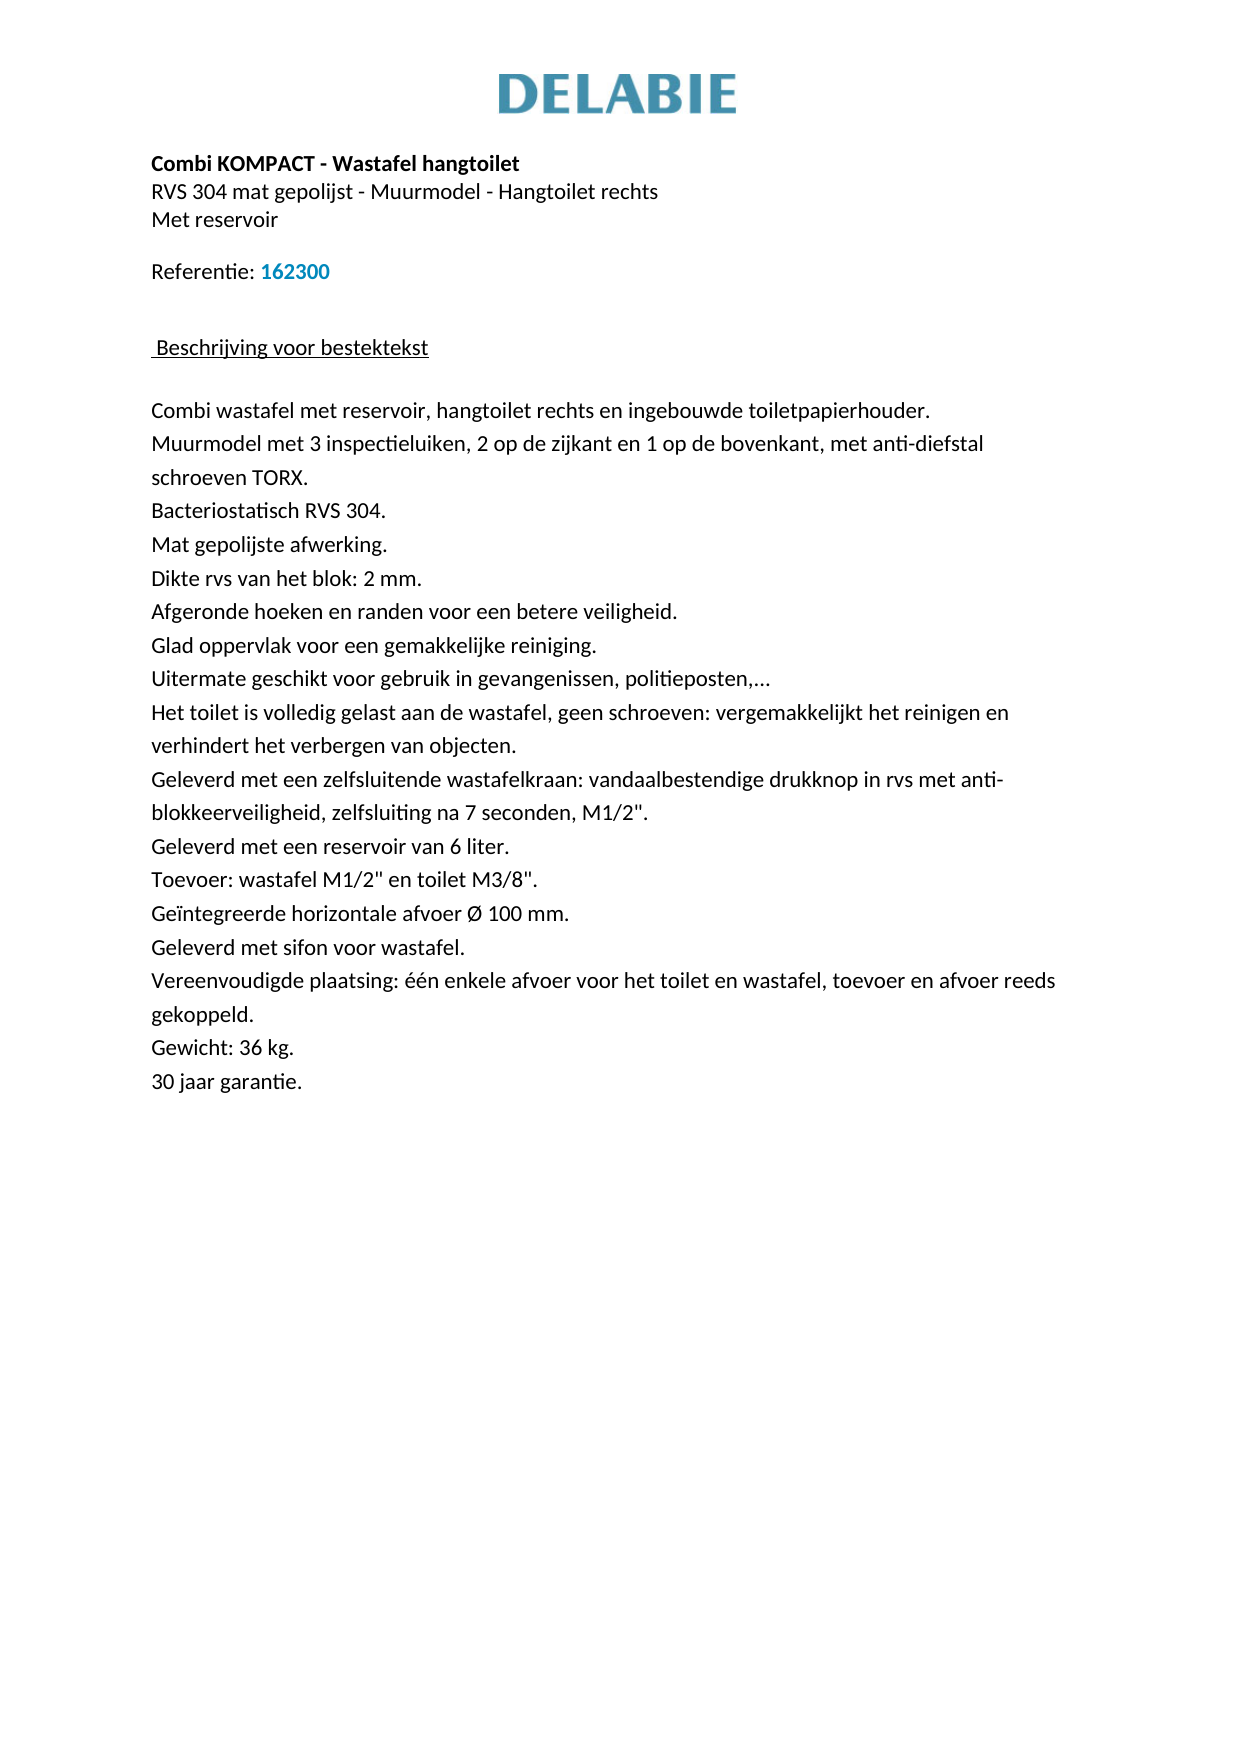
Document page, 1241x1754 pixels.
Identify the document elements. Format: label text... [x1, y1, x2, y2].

text Geleverd met een zelfsluitende wastafelkraan: vandaalbestendige drukknop in rvs met anti-blokkeerveiligheid, zelfsluiting na 7 seconden, M1/2". [151, 765, 1084, 827]
text Met reservoir [151, 205, 1084, 233]
text Beschrijving voor bestektekst [151, 333, 1084, 361]
text Combi wastafel met reservoir, hangtoilet rechts en ingebouwde toiletpapierhouder. [151, 396, 1084, 424]
text Muurmodel met 3 inspectieluiken, 2 op de zijkant en 1 op de bovenkant, met anti-diefstal schroeven TORX. [151, 429, 1084, 491]
text Bacteriostatisch RVS 304. [151, 497, 1084, 525]
text Dikte rvs van het blok: 2 mm. [151, 564, 1084, 592]
text Combi KOMPACT - Wastafel hangtoilet [151, 149, 1084, 177]
text Geleverd met sifon voor wastafel. [151, 933, 1084, 961]
text Geleverd met een reservoir van 6 liter. [151, 832, 1084, 860]
text Glad oppervlak voor een gemakkelijke reiniging. [151, 631, 1084, 659]
text Het toilet is volledig gelast aan de wastafel, geen schroeven: vergemakkelijkt het reinigen en verhindert het verbergen van objecten. [151, 698, 1084, 759]
text Mat gepolijste afwerking. [151, 530, 1084, 558]
text Uitermate geschikt voor gebruik in gevangenissen, politieposten,... [151, 664, 1084, 692]
text Referentie: 162300 [151, 257, 1084, 285]
text RVS 304 mat gepolijst - Muurmodel - Hangtoilet rechts [151, 177, 1084, 205]
picture [497, 74, 738, 114]
text Geïntegreerde horizontale afvoer Ø 100 mm. [151, 899, 1084, 927]
text Afgeronde hoeken en randen voor een betere veiligheid. [151, 597, 1084, 625]
text 30 jaar garantie. [151, 1067, 1084, 1095]
text Gewicht: 36 kg. [151, 1033, 1084, 1061]
text Toevoer: wastafel M1/2" en toilet M3/8". [151, 866, 1084, 894]
text Vereenvoudigde plaatsing: één enkele afvoer voor het toilet en wastafel, toevoer en afvoer reeds gekoppeld. [151, 966, 1084, 1028]
